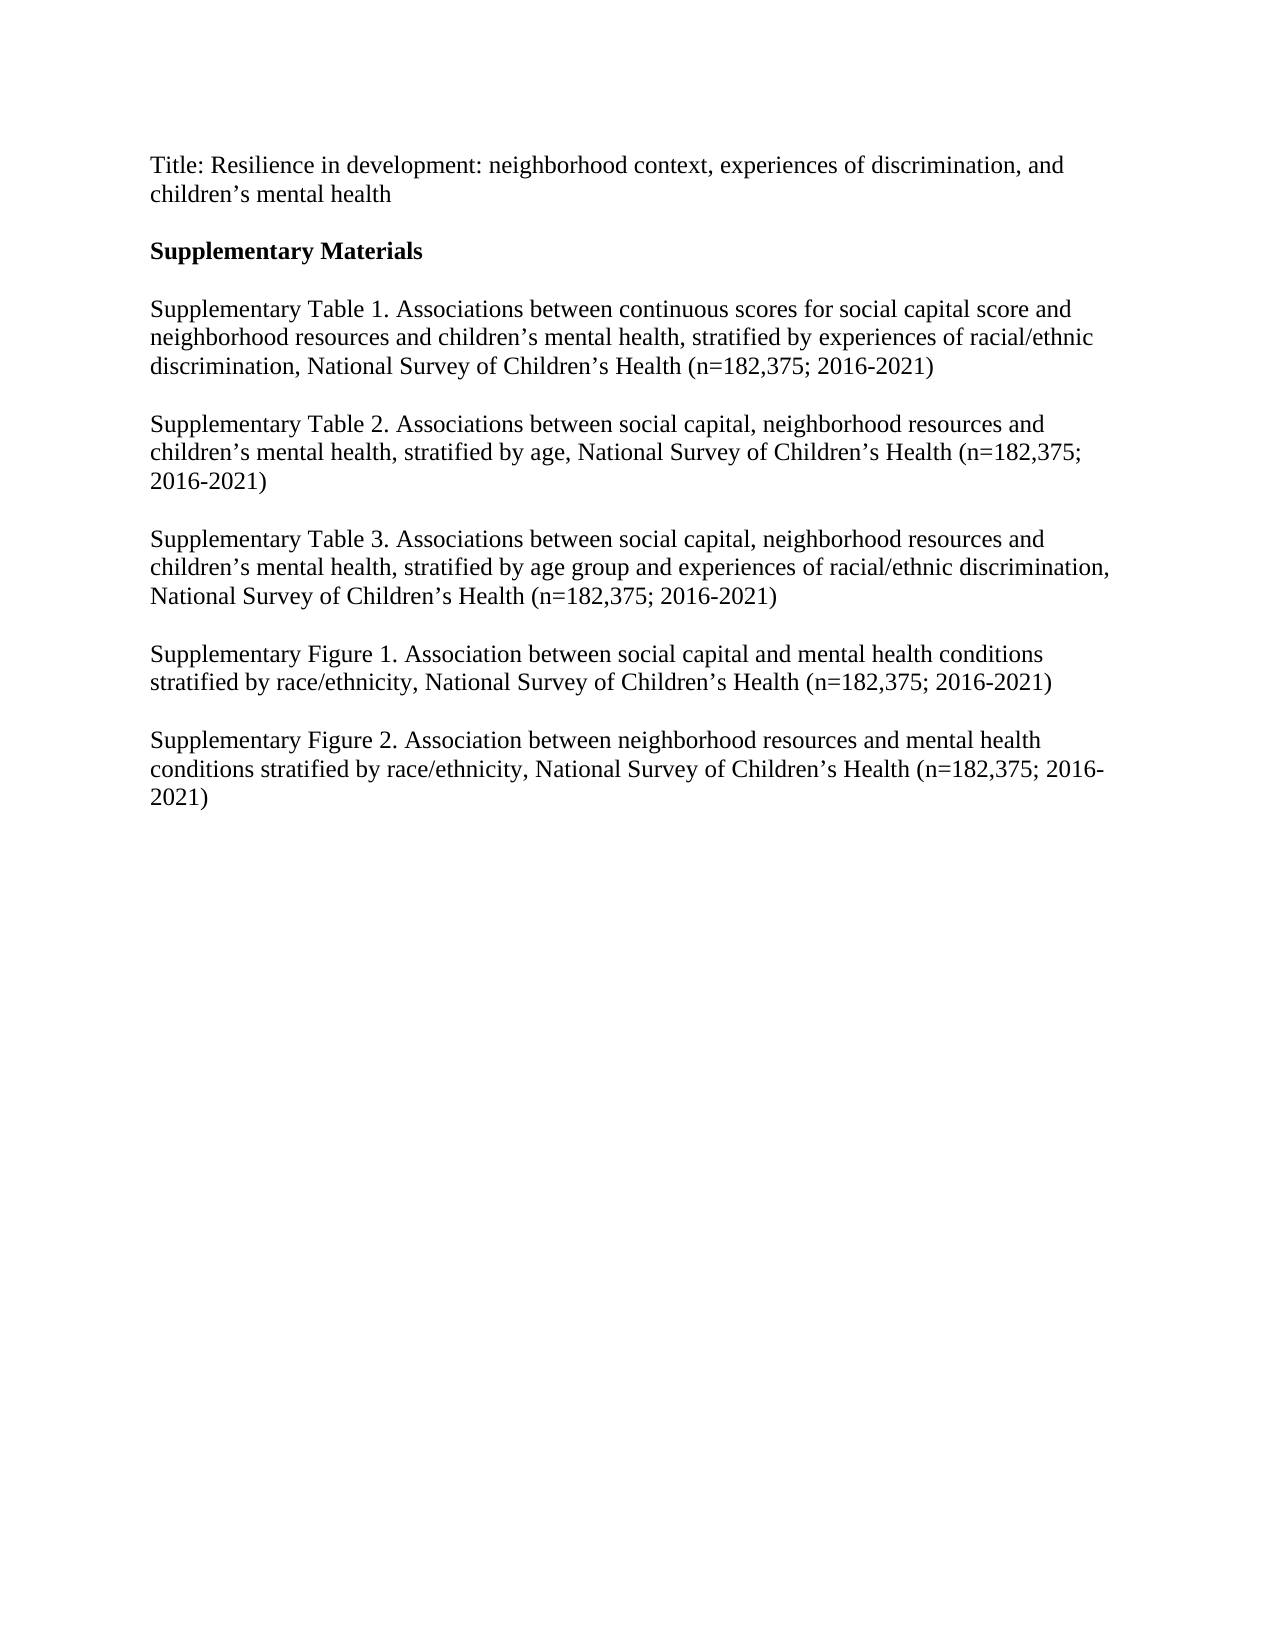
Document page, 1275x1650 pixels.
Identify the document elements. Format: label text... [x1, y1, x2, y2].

text Supplementary Figure 1. Association between social capital and mental health conditions stratified by race/ethnicity, National Survey of Children’s Health (n=182,375; 2016-2021) [150, 639, 1125, 696]
text Supplementary Table 1. Associations between continuous scores for social capital score and neighborhood resources and children’s mental health, stratified by experiences of racial/ethnic discrimination, National Survey of Children’s Health (n=182,375; 2016-2021) [150, 294, 1125, 380]
text Title: Resilience in development: neighborhood context, experiences of discrimination, and children’s mental health [150, 150, 1125, 207]
text Supplementary Table 2. Associations between social capital, neighborhood resources and children’s mental health, stratified by age, National Survey of Children’s Health (n=182,375; 2016-2021) [150, 409, 1125, 495]
text Supplementary Figure 2. Association between neighborhood resources and mental health conditions stratified by race/ethnicity, National Survey of Children’s Health (n=182,375; 2016-2021) [150, 725, 1125, 811]
text Supplementary Materials [150, 236, 1125, 265]
text Supplementary Table 3. Associations between social capital, neighborhood resources and children’s mental health, stratified by age group and experiences of racial/ethnic discrimination, National Survey of Children’s Health (n=182,375; 2016-2021) [150, 524, 1125, 610]
